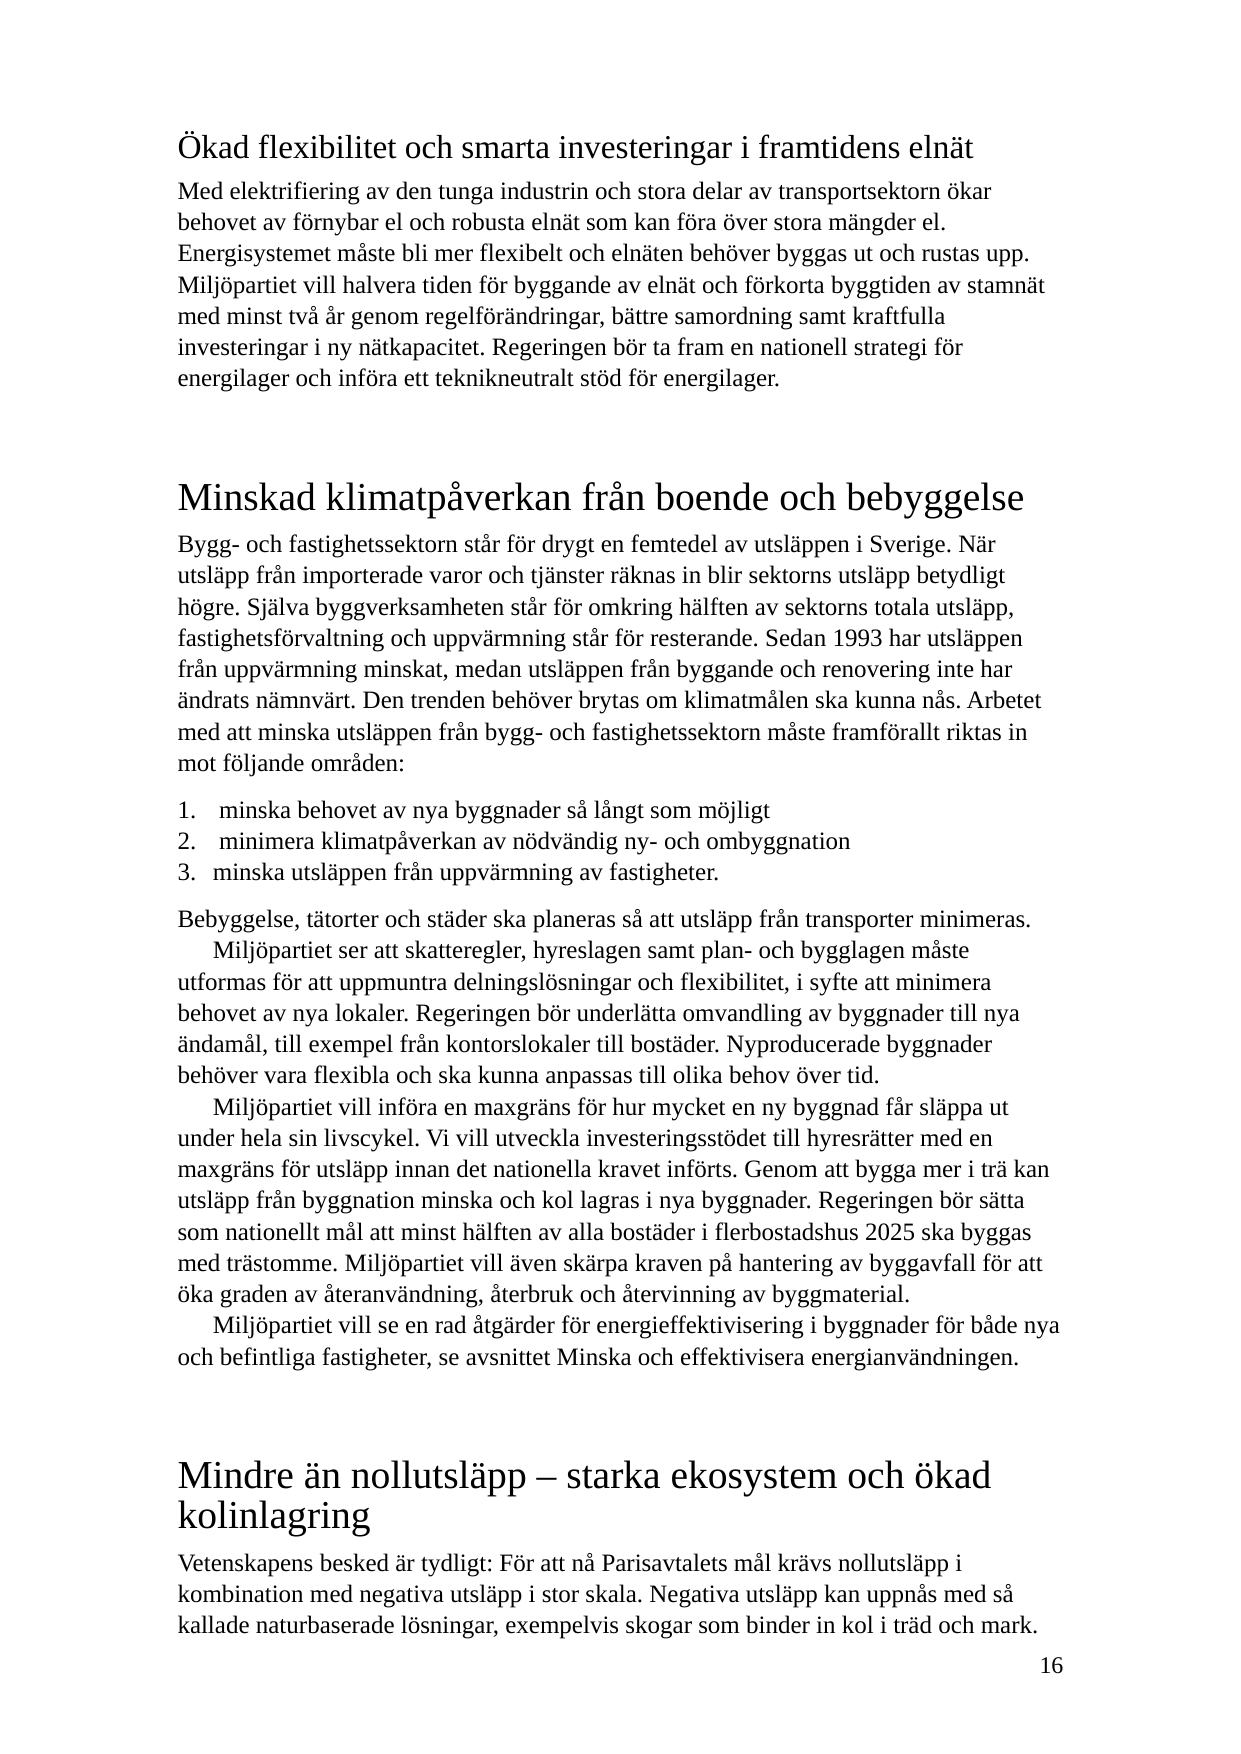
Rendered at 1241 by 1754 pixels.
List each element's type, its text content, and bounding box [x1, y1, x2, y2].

list minimera klimatpåverkan av nödvändig ny- och ombyggnation [177, 823, 1063, 855]
text Miljöpartiet vill se en rad åtgärder för energieffektivisering i byggnader för både nya och befintliga fastigheter, se avsnittet Minska och effektivisera energianvändningen. [177, 1308, 1063, 1370]
text Bygg- och fastighetssektorn står för drygt en femtedel av utsläppen i Sverige. När utsläpp från importerade varor och tjänster räknas in blir sektorns utsläpp betydligt högre. Själva byggverksamheten står för omkring hälften av sektorns totala utsläpp, fastighetsförvaltning och uppvärmning står för resterande. Sedan 1993 har utsläppen från uppvärmning minskat, medan utsläppen från byggande och renovering inte har ändrats nämnvärt. Den trenden behöver brytas om klimatmålen ska kunna nås. Arbetet med att minska utsläppen från bygg- och fastighetssektorn måste framförallt riktas in mot följande områden: [177, 527, 1063, 777]
subtitle Mindre än nollutsläpp – starka ekosystem och ökad kolinlagring [177, 1456, 1063, 1537]
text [177, 1545, 1063, 1639]
text Miljöpartiet vill införa en maxgräns för hur mycket en ny byggnad får släppa ut under hela sin livscykel. Vi vill utveckla investeringsstödet till hyresrätter med en maxgräns för utsläpp innan det nationella kravet införts. Genom att bygga mer i trä kan utsläpp från byggnation minska och kol lagras i nya byggnader. Regeringen bör sätta som nationellt mål att minst hälften av alla bostäder i flerbostadshus 2025 ska byggas med trästomme. Miljöpartiet vill även skärpa kraven på hantering av byggavfall för att öka graden av återanvändning, återbruk och återvinning av byggmaterial. [177, 1089, 1063, 1308]
subtitle Ökad flexibilitet och smarta investeringar i framtidens elnät [177, 134, 1063, 165]
text Med elektrifiering av den tunga industrin och stora delar av transportsektorn ökar behovet av förnybar el och robusta elnät som kan föra över stora mängder el. Energisystemet måste bli mer flexibelt och elnäten behöver byggas ut och rustas upp. Miljöpartiet vill halvera tiden för byggande av elnät och förkorta byggtiden av stamnät med minst två år genom regelförändringar, bättre samordning samt kraftfulla investeringar i ny nätkapacitet. Regeringen bör ta fram en nationell strategi för energilager och införa ett teknikneutralt stöd för energilager. [177, 173, 1063, 392]
text Miljöpartiet ser att skatteregler, hyreslagen samt plan- och bygglagen måste utformas för att uppmuntra delningslösningar och flexibilitet, i syfte att minimera behovet av nya lokaler. Regeringen bör underlätta omvandling av byggnader till nya ändamål, till exempel från kontorslokaler till bostäder. Nyproducerade byggnader behöver vara flexibla och ska kunna anpassas till olika behov över tid. [177, 933, 1063, 1089]
subtitle Minskad klimatpåverkan från boende och bebyggelse [177, 478, 1063, 518]
list minska behovet av nya byggnader så långt som möjligt [177, 792, 1063, 823]
text Bebyggelse, tätorter och städer ska planeras så att utsläpp från transporter minimeras. [177, 902, 1063, 933]
list minska utsläppen från uppvärmning av fastigheter. [177, 855, 1063, 886]
